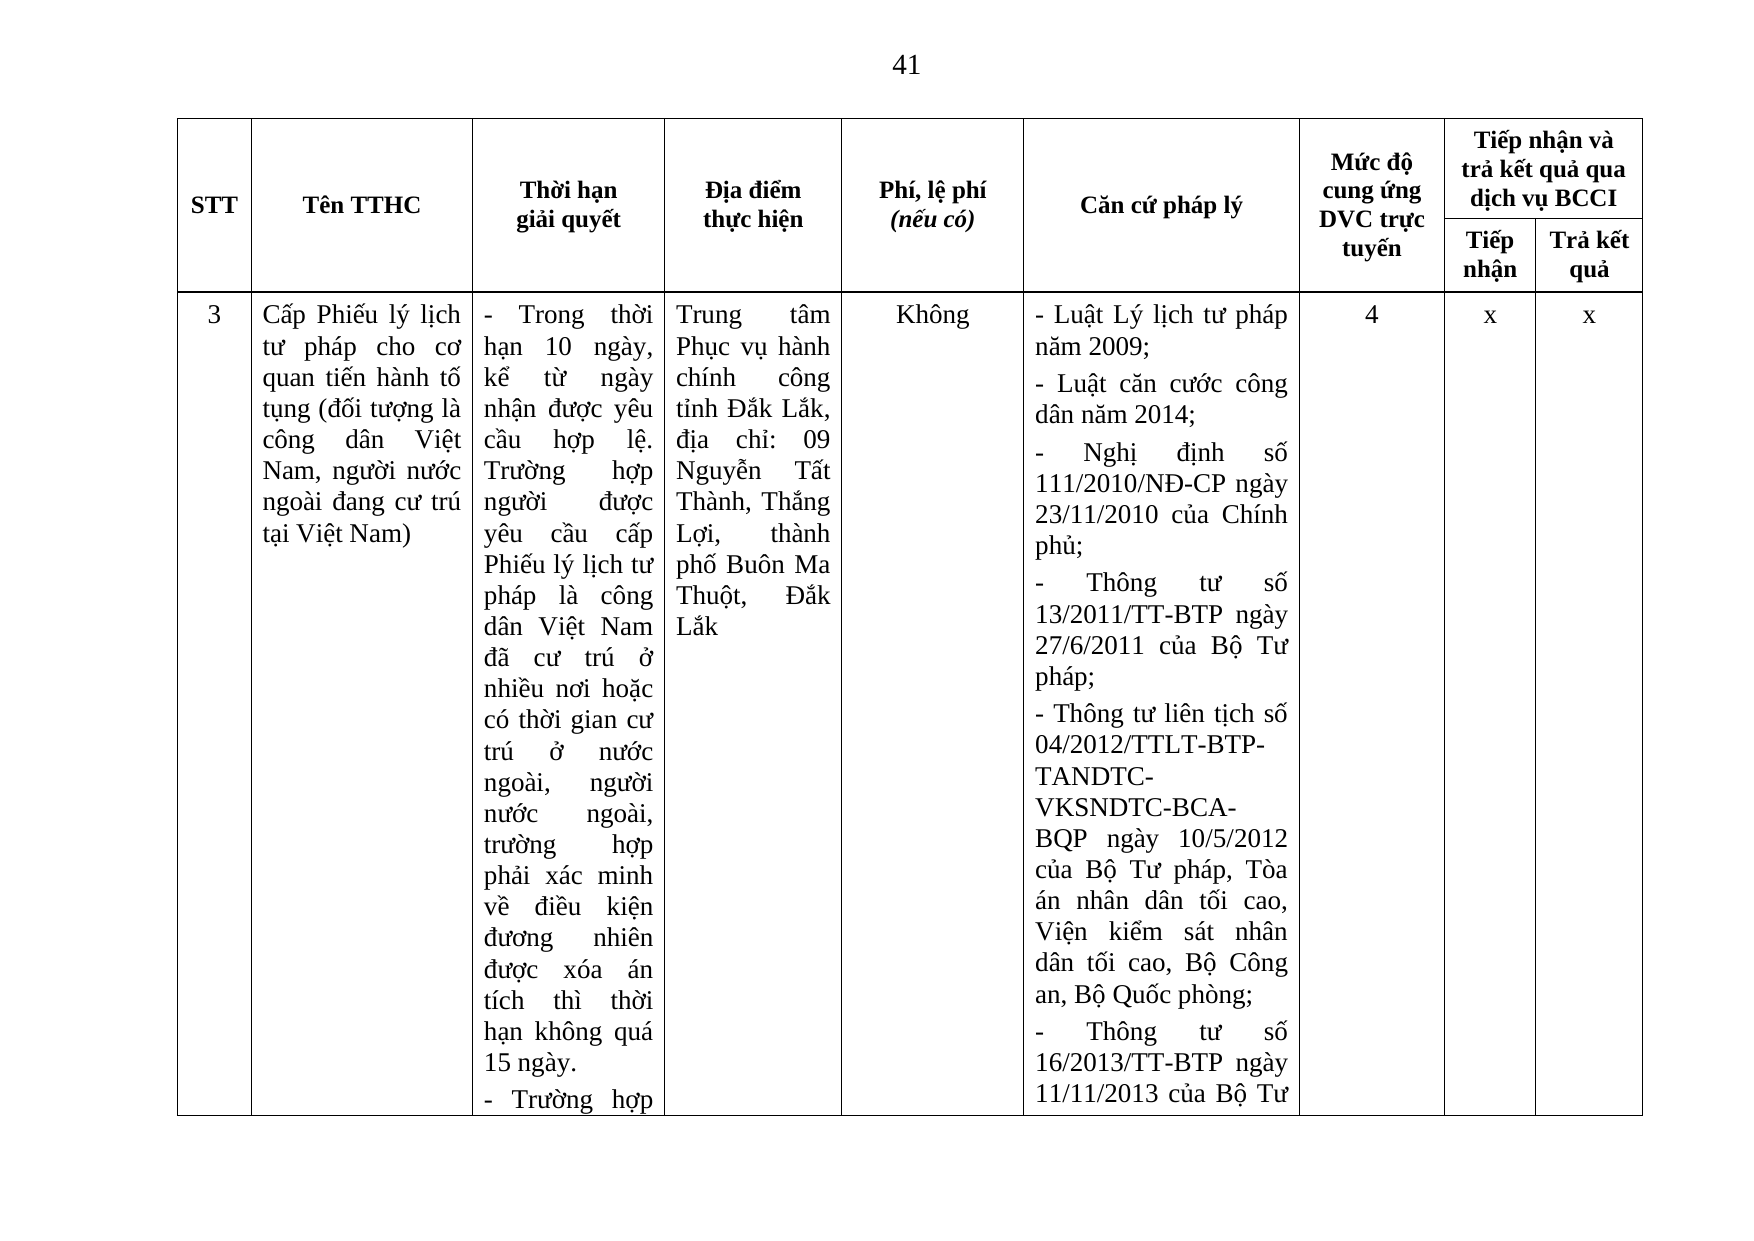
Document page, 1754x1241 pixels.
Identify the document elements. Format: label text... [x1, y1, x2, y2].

table_header Tên TTHC [252, 119, 472, 289]
table_cell 4 [1300, 293, 1444, 1115]
table_cell Trả kết quả [1536, 219, 1642, 289]
table_header Tiếp nhận và trả kết quả qua dịch vụ BCCI [1445, 119, 1642, 218]
table_cell Cấp Phiếu lý lịch tư pháp cho cơ quan tiến hành tố tụng (đối tượng là công dân Việt Nam, người nước ngoài đang cư trú tại Việt Nam) [252, 293, 472, 1115]
table_header Địa điểm thực hiện [665, 119, 841, 289]
table_header Mức độ cung ứng DVC trực tuyến [1300, 119, 1444, 289]
table_cell Không [842, 293, 1023, 1115]
table_header Căn cứ pháp lý [1024, 119, 1299, 289]
table_cell x [1445, 293, 1535, 1115]
table_header Thời hạn giải quyết [473, 119, 664, 289]
table_cell 3 [178, 293, 251, 1115]
table_header Phí, lệ phí (nếu có) [842, 119, 1023, 289]
table_header STT [178, 119, 251, 289]
table_cell x [1536, 293, 1642, 1115]
table_cell Tiếp nhận [1445, 219, 1535, 289]
table_cell Trung tâm Phục vụ hành chính công tỉnh Đắk Lắk, địa chỉ: 09 Nguyễn Tất Thành, Thắng Lợi, thành phố Buôn Ma Thuột, Đắk Lắk [665, 293, 841, 1115]
